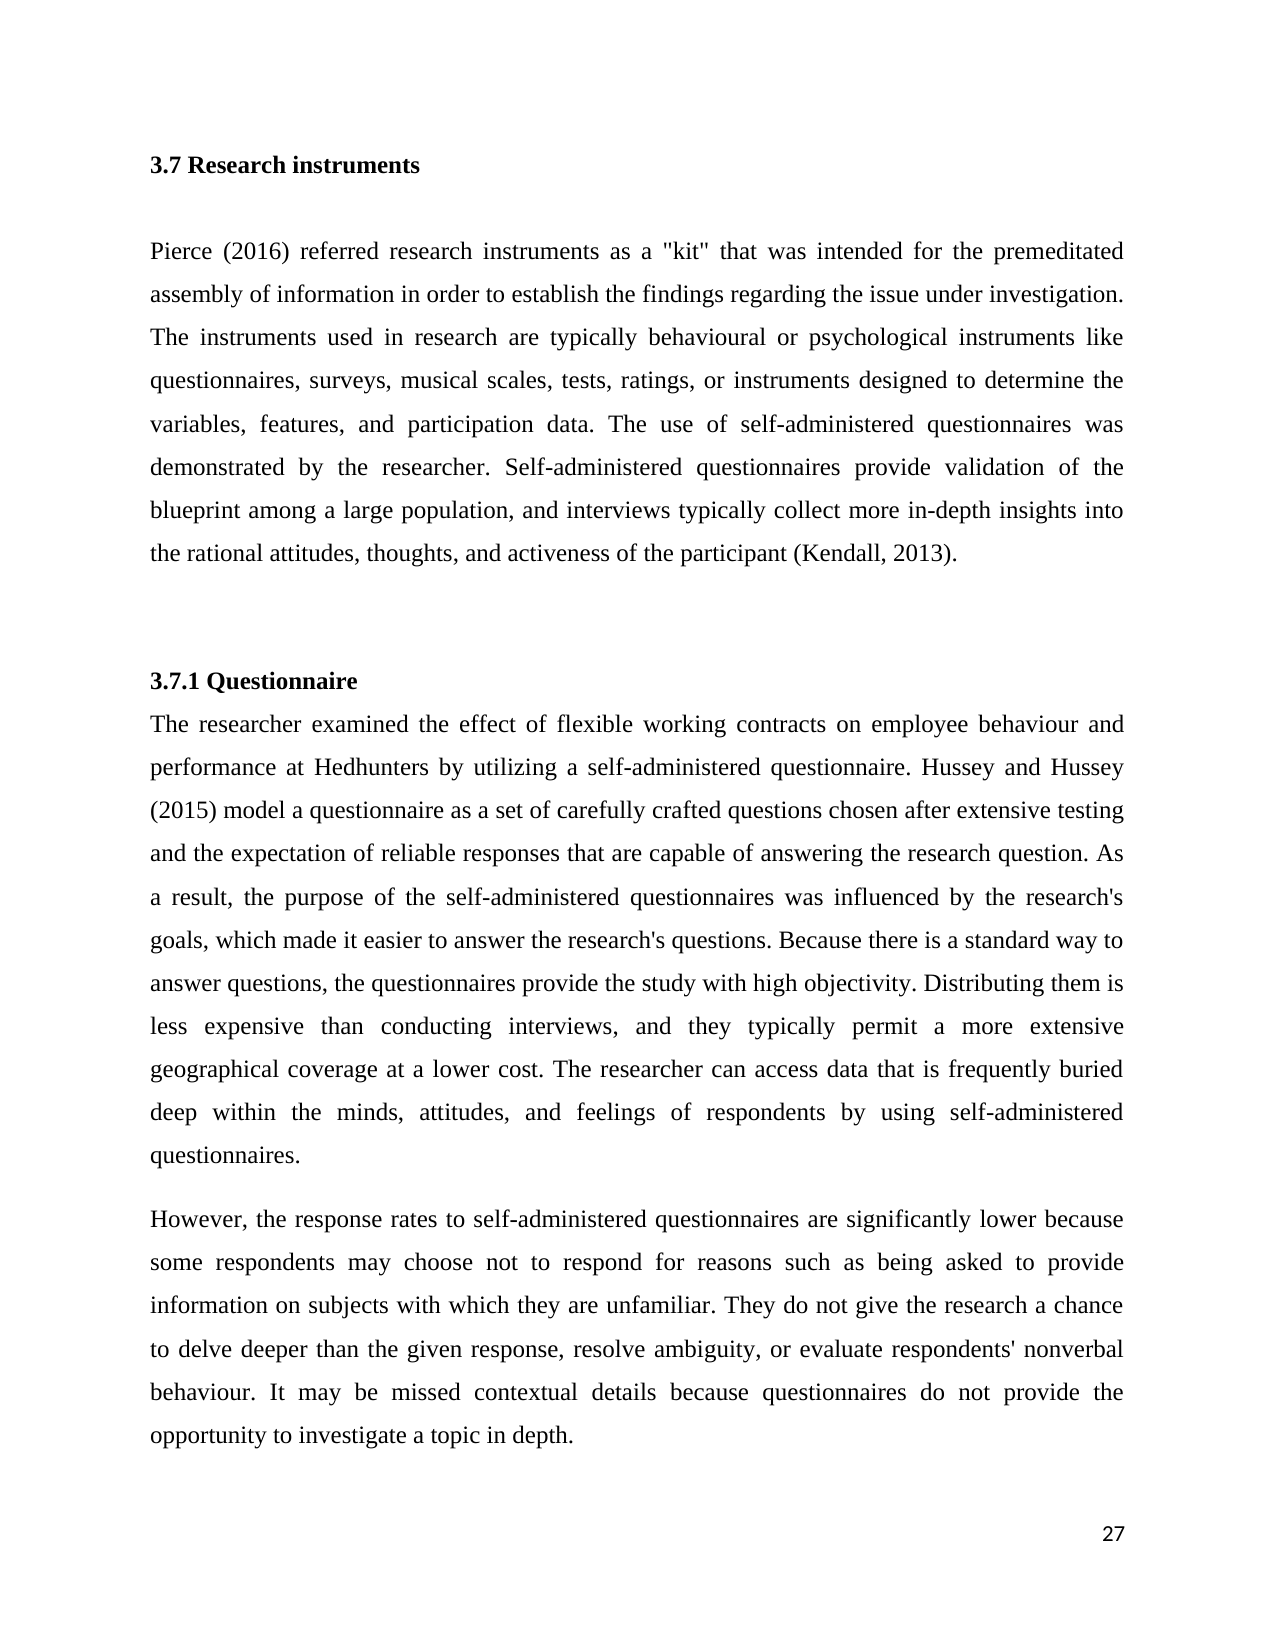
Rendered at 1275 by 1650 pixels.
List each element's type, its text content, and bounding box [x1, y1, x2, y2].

subtitle 3.7 Research instruments [150, 150, 1125, 179]
subtitle 3.7.1 Questionnaire [150, 666, 1125, 695]
text However, the response rates to self-administered questionnaires are significantly lower because some respondents may choose not to respond for reasons such as being asked to provide information on subjects with which they are unfamiliar. They do not give the research a chance to delve deeper than the given response, resolve ambiguity, or evaluate respondents' nonverbal behaviour. It may be missed contextual details because questionnaires do not provide the opportunity to investigate a topic in depth. [150, 1204, 1125, 1449]
text The researcher examined the effect of flexible working contracts on employee behaviour and performance at Hedhunters by utilizing a self-administered questionnaire. Hussey and Hussey (2015) model a questionnaire as a set of carefully crafted questions chosen after extensive testing and the expectation of reliable responses that are capable of answering the research question. As a result, the purpose of the self-administered questionnaires was influenced by the research's goals, which made it easier to answer the research's questions. Because there is a standard way to answer questions, the questionnaires provide the study with high objectivity. Distributing them is less expensive than conducting interviews, and they typically permit a more extensive geographical coverage at a lower cost. The researcher can access data that is frequently buried deep within the minds, attitudes, and feelings of respondents by using self-administered questionnaires. [150, 709, 1125, 1169]
text Pierce (2016) referred research instruments as a "kit" that was intended for the premeditated assembly of information in order to establish the findings regarding the issue under investigation. The instruments used in research are typically behavioural or psychological instruments like questionnaires, surveys, musical scales, tests, ratings, or instruments designed to determine the variables, features, and participation data. The use of self-administered questionnaires was demonstrated by the researcher. Self-administered questionnaires provide validation of the blueprint among a large population, and interviews typically collect more in-depth insights into the rational attitudes, thoughts, and activeness of the participant (Kendall, 2013). [150, 236, 1125, 567]
